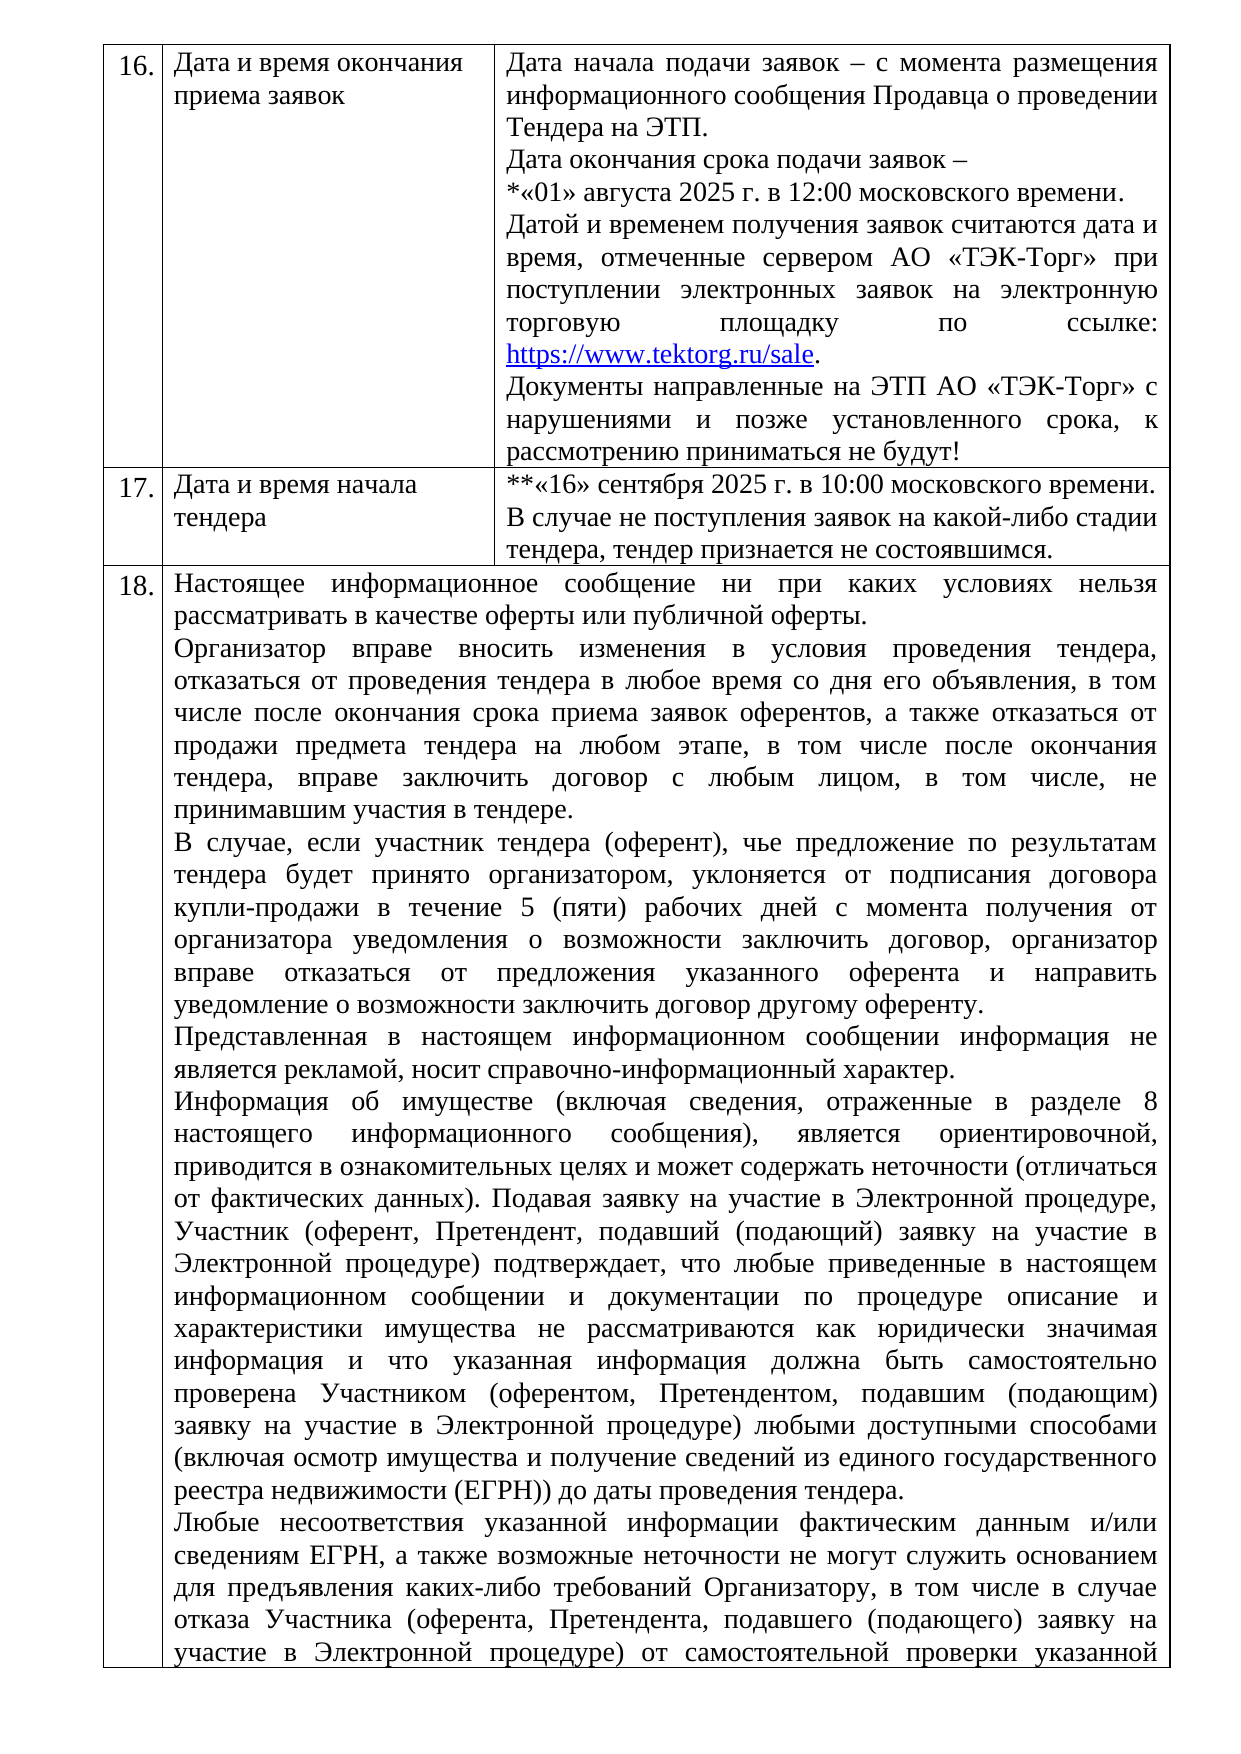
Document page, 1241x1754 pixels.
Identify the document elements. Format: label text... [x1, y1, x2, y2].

table_cell Дата начала подачи заявок – с момента размещения информационного сообщения Продавца о проведении Тендера на ЭТП. Дата окончания срока подачи заявок – *«01» августа 2025 г. в 12:00 московского времени. Датой и временем получения заявок считаются дата и время, отмеченные сервером АО «ТЭК-Торг» при поступлении электронных заявок на электронную торговую площадку по ссылке: https://www.tektorg.ru/sale. Документы направленные на ЭТП АО «ТЭК-Торг» с нарушениями и позже установленного срока, к рассмотрению приниматься не будут! [495, 45, 1169, 467]
table_cell [104, 566, 162, 1667]
table_cell Дата и время окончания приема заявок [163, 45, 494, 467]
table_cell [104, 468, 162, 565]
table_cell **«16» сентября 2025 г. в 10:00 московского времени. В случае не поступления заявок на какой-либо стадии тендера, тендер признается не состоявшимся. [495, 468, 1169, 565]
table_cell Дата и время начала тендера [163, 468, 494, 565]
table_cell [104, 45, 162, 467]
